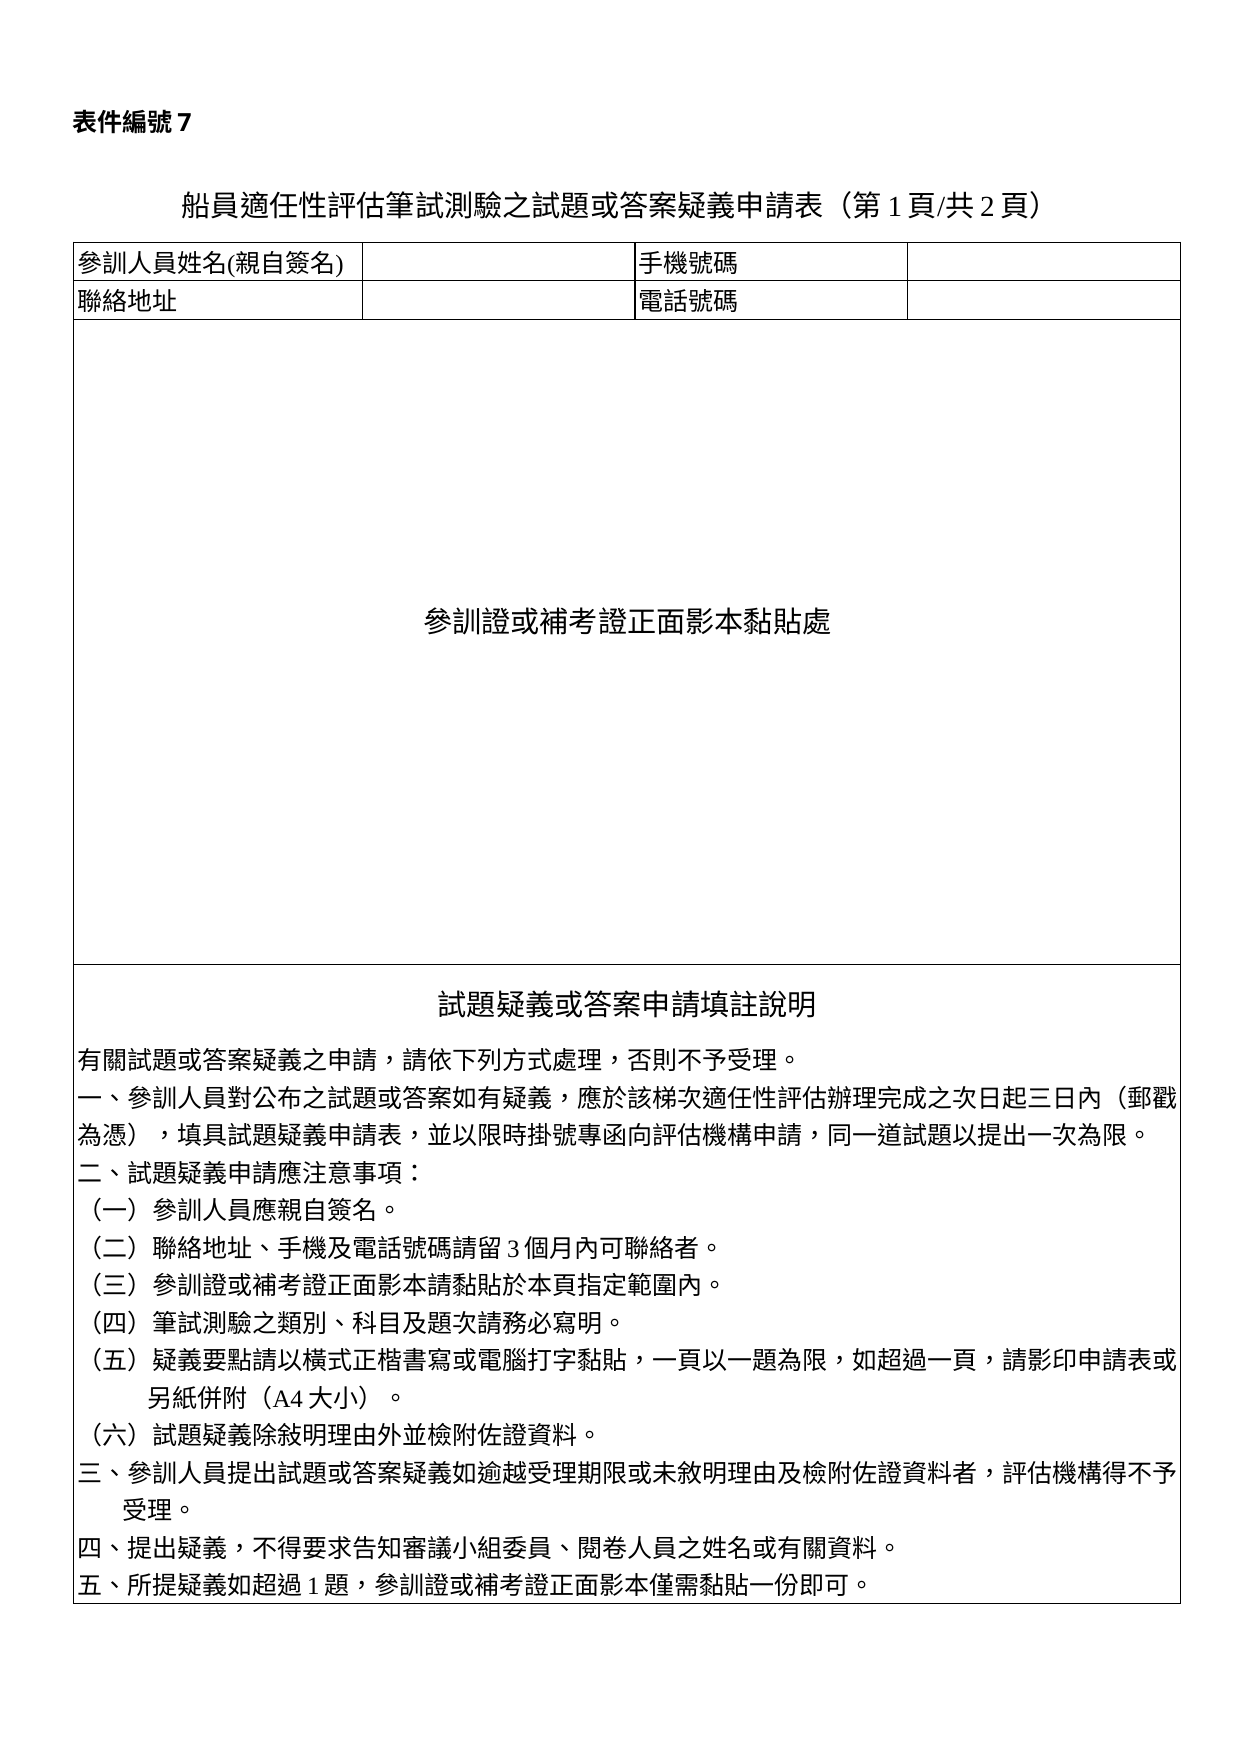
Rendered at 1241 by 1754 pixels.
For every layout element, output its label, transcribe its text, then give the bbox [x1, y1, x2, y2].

text 船員適任性評估筆試測驗之試題或答案疑義申請表（第1頁/共2頁） [77, 167, 1163, 242]
table_header [908, 243, 1180, 280]
table_header 參訓人員姓名(親自簽名) [74, 243, 362, 280]
table_header 手機號碼 [636, 243, 907, 280]
table_cell 試題疑義或答案申請填註說明 有關試題或答案疑義之申請，請依下列方式處理，否則不予受理。 一、參訓人員對公布之試題或答案如有疑義，應於該梯次適任性評估辦理完成之次日起三日內（郵戳為憑），填具試題疑義申請表，並以限時掛號專函向評估機構申請，同一道試題以提出一次為限。 二、試題疑義申請應注意事項： （一）參訓人員應親自簽名。 （二）聯絡地址、手機及電話號碼請留3個月內可聯絡者。 （三）參訓證或補考證正面影本請黏貼於本頁指定範圍內。 （四）筆試測驗之類別、科目及題次請務必寫明。 （五）疑義要點請以橫式正楷書寫或電腦打字黏貼，一頁以一題為限，如超過一頁，請影印申請表或另紙併附（A4大小）。 （六）試題疑義除敍明理由外並檢附佐證資料。 三、參訓人員提出試題或答案疑義如逾越受理期限或未敘明理由及檢附佐證資料者，評估機構得不予受理。 四、提出疑義，不得要求告知審議小組委員、閱卷人員之姓名或有關資料。 五、所提疑義如超過1題，參訓證或補考證正面影本僅需黏貼一份即可。 [74, 965, 1180, 1603]
table_cell 電話號碼 [636, 281, 907, 319]
table_cell 聯絡地址 [74, 281, 362, 319]
table_cell [908, 281, 1180, 319]
table_header [363, 243, 634, 280]
table_cell 參訓證或補考證正面影本黏貼處 [74, 320, 1180, 964]
table_cell [363, 281, 634, 319]
